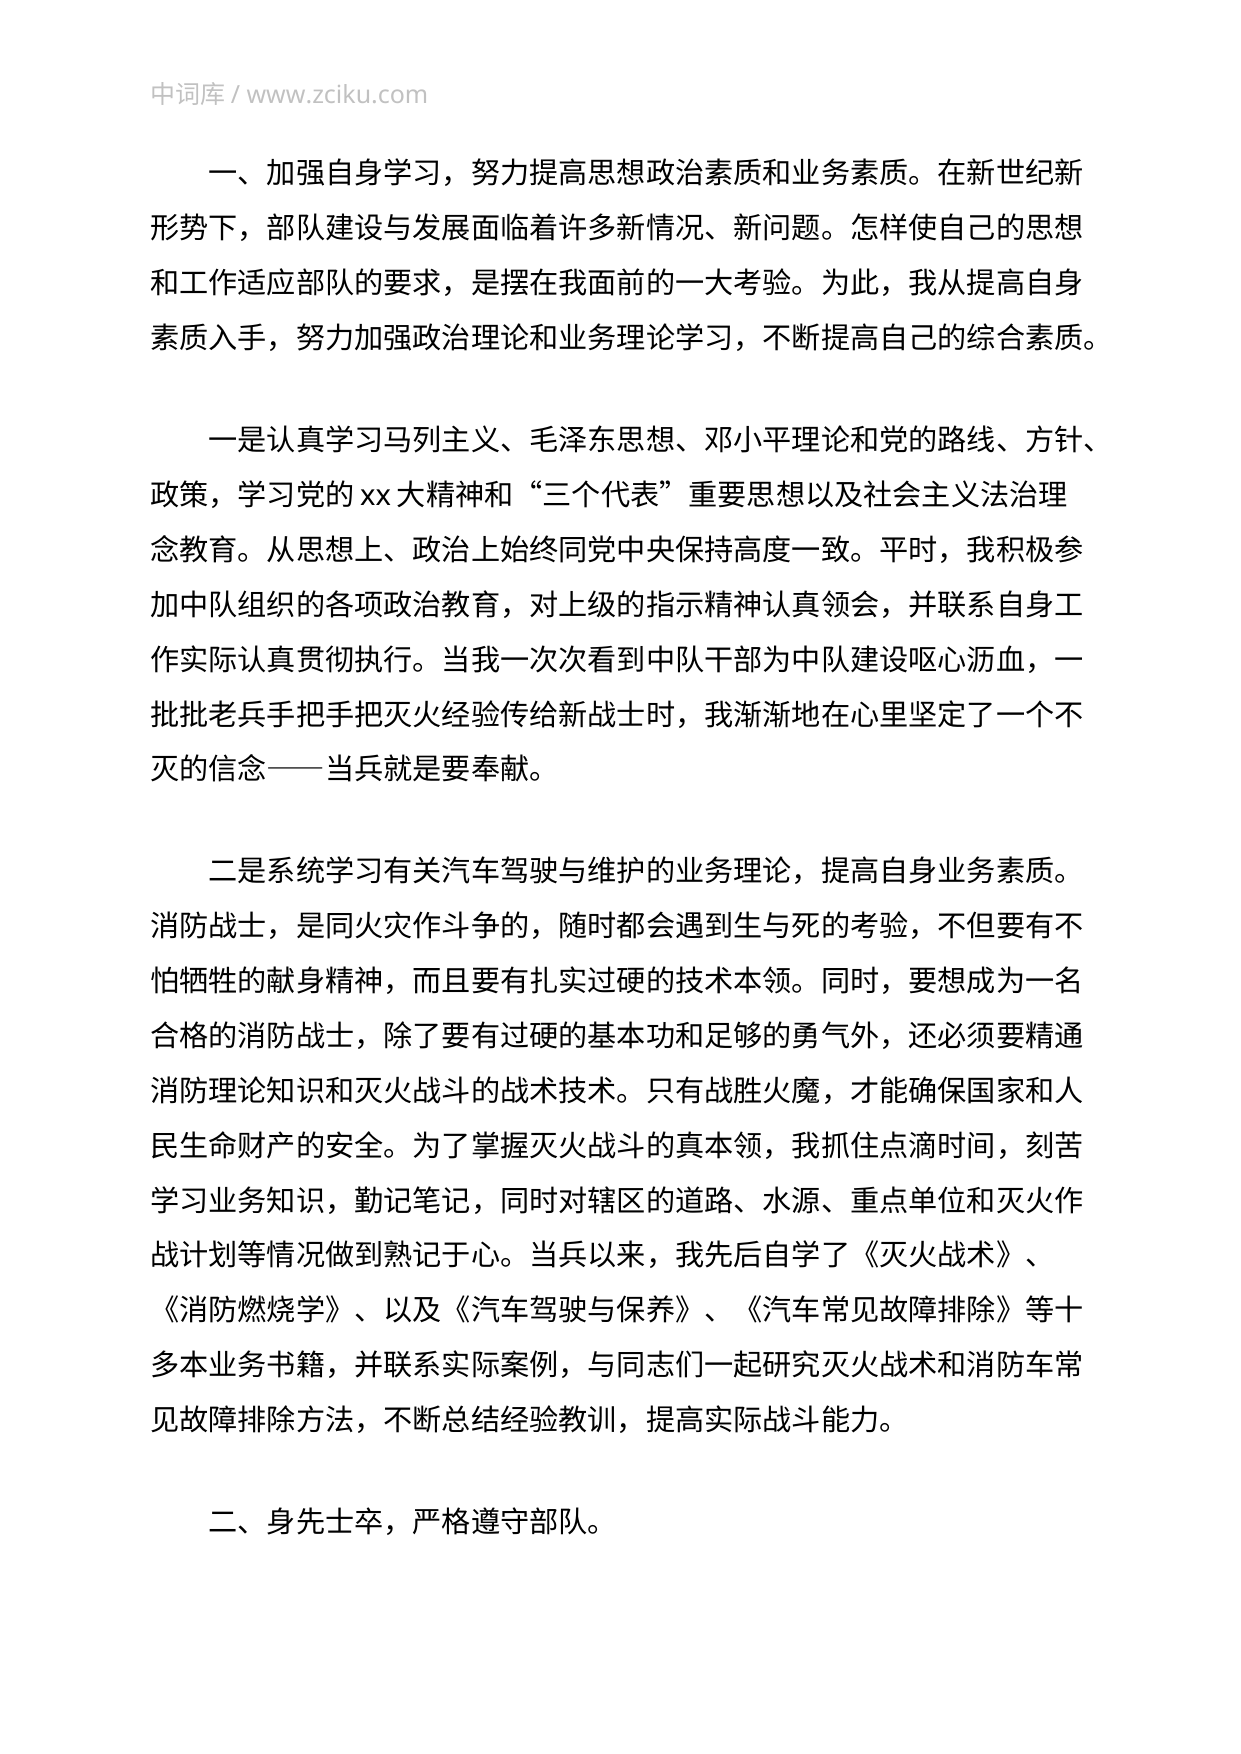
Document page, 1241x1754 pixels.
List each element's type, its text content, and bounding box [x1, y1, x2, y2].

text 二、身先士卒，严格遵守部队。 [150, 1498, 1090, 1541]
text 二是系统学习有关汽车驾驶与维护的业务理论，提高自身业务素质。消防战士，是同火灾作斗争的，随时都会遇到生与死的考验，不但要有不怕牺牲的献身精神，而且要有扎实过硬的技术本领。同时，要想成为一名合格的消防战士，除了要有过硬的基本功和足够的勇气外，还必须要精通消防理论知识和灭火战斗的战术技术。只有战胜火魔，才能确保国家和人民生命财产的安全。为了掌握灭火战斗的真本领，我抓住点滴时间，刻苦学习业务知识，勤记笔记，同时对辖区的道路、水源、重点单位和灭火作战计划等情况做到熟记于心。当兵以来，我先后自学了《灭火战术》、《消防燃烧学》、以及《汽车驾驶与保养》、《汽车常见故障排除》等十多本业务书籍，并联系实际案例，与同志们一起研究灭火战术和消防车常见故障排除方法，不断总结经验教训，提高实际战斗能力。 [150, 848, 1090, 1439]
text 一是认真学习马列主义、毛泽东思想、邓小平理论和党的路线、方针、政策，学习党的xx大精神和“三个代表”重要思想以及社会主义法治理念教育。从思想上、政治上始终同党中央保持高度一致。平时，我积极参加中队组织的各项政治教育，对上级的指示精神认真领会，并联系自身工作实际认真贯彻执行。当我一次次看到中队干部为中队建设呕心沥血，一批批老兵手把手把灭火经验传给新战士时，我渐渐地在心里坚定了一个不灭的信念——当兵就是要奉献。 [150, 416, 1090, 788]
text 一、加强自身学习，努力提高思想政治素质和业务素质。在新世纪新形势下，部队建设与发展面临着许多新情况、新问题。怎样使自己的思想和工作适应部队的要求，是摆在我面前的一大考验。为此，我从提高自身素质入手，努力加强政治理论和业务理论学习，不断提高自己的综合素质。 [150, 150, 1090, 357]
